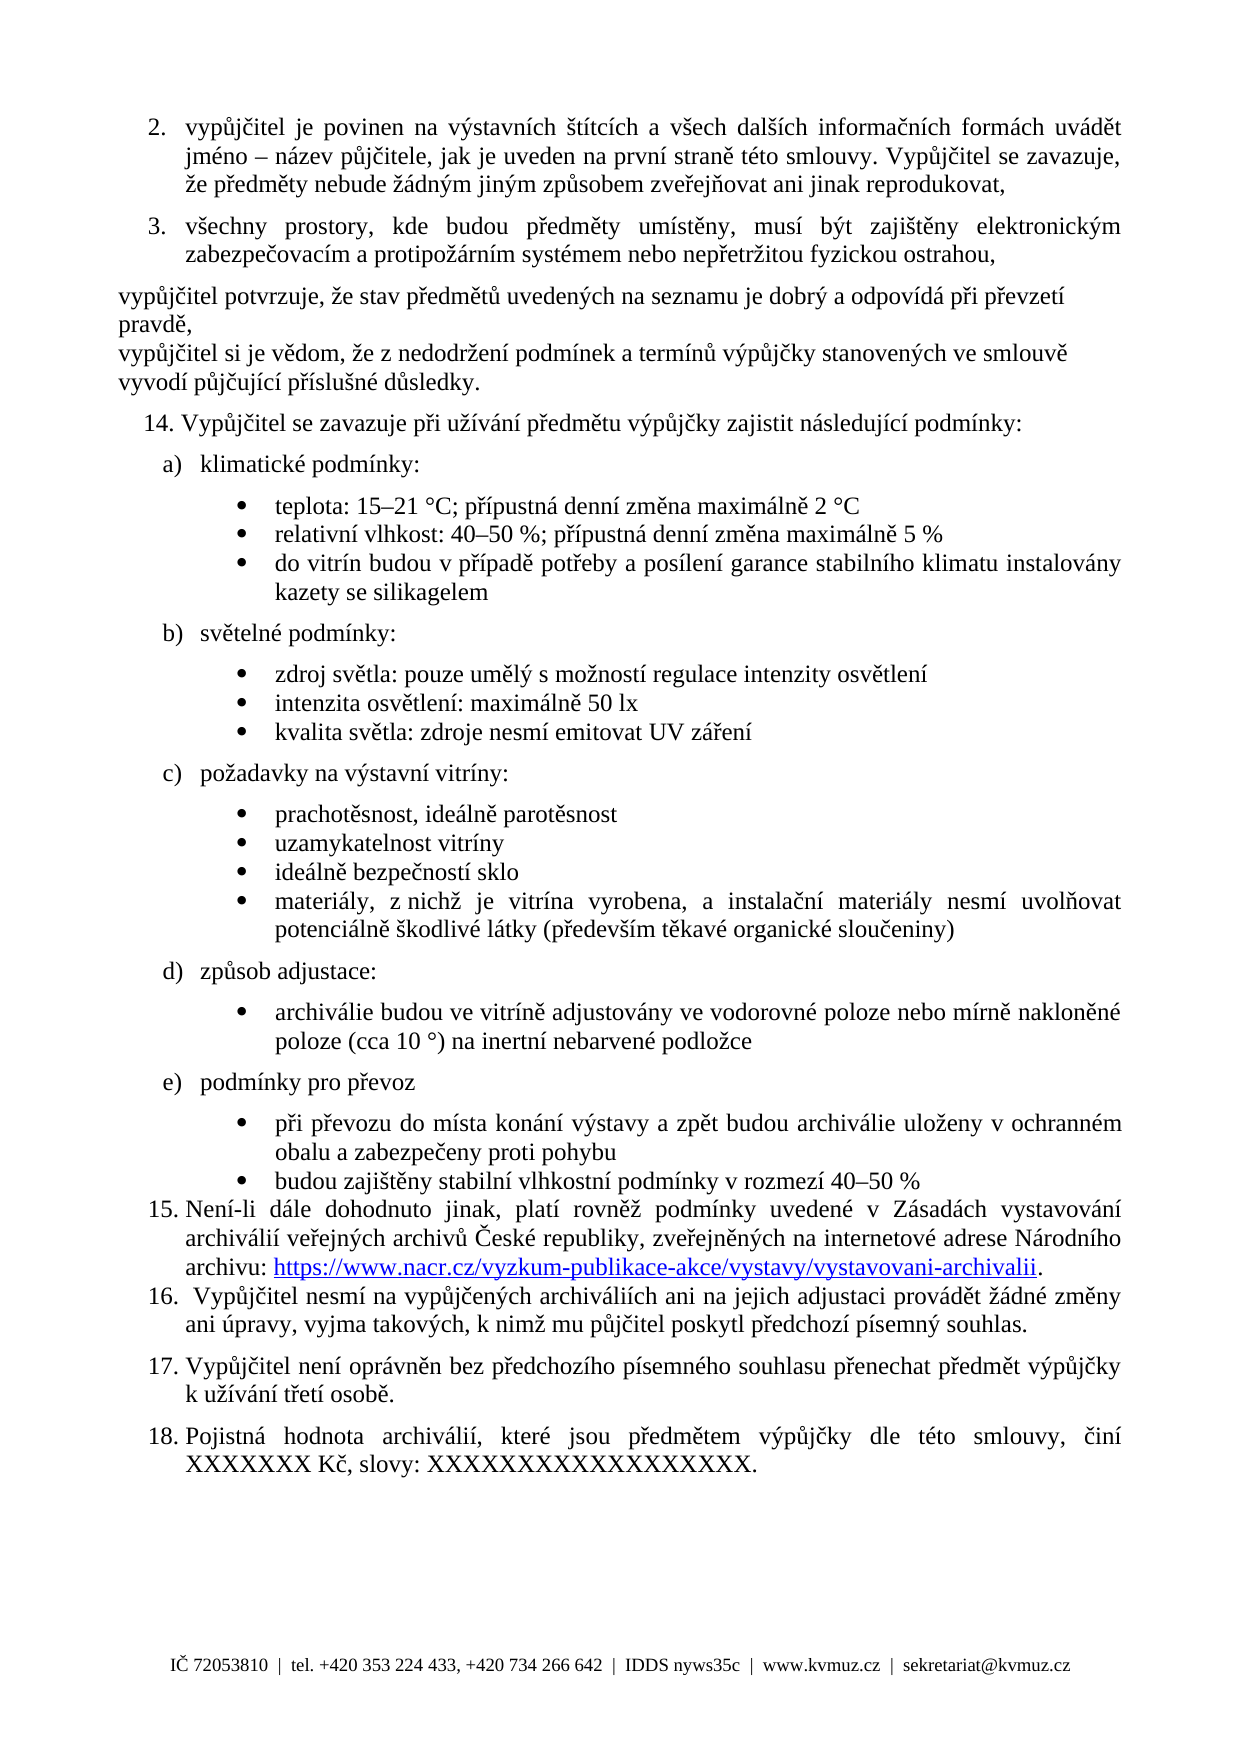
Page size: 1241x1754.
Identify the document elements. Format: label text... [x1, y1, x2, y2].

list do vitrín budou v případě potřeby a posílení garance stabilního klimatu instalovány kazety se silikagelem [237, 548, 1122, 606]
list při převozu do místa konání výstavy a zpět budou archiválie uloženy v ochranném obalu a zabezpečeny proti pohybu [237, 1108, 1122, 1166]
list intenzita osvětlení: maximálně 50 lx [237, 688, 1122, 717]
list kvalita světla: zdroje nesmí emitovat UV záření [237, 717, 1122, 746]
list vypůjčitel je povinen na výstavních štítcích a všech dalších informačních formách uvádět jméno – název půjčitele, jak je uveden na první straně této smlouvy. Vypůjčitel se zavazuje, že předměty nebude žádným jiným způsobem zveřejňovat ani jinak reprodukovat, [148, 112, 1122, 198]
list klimatické podmínky: [162, 449, 1122, 478]
list světelné podmínky: [162, 618, 1122, 647]
text 14. Vypůjčitel se zavazuje při užívání předmětu výpůjčky zajistit následující podmínky: [118, 408, 1122, 437]
list archiválie budou ve vitríně adjustovány ve vodorovné poloze nebo mírně nakloněné poloze (cca 10 °) na inertní nebarvené podložce [237, 997, 1122, 1054]
list relativní vlhkost: 40–50 %; přípustná denní změna maximálně 5 % [237, 519, 1122, 548]
list Vypůjčitel není oprávněn bez předchozího písemného souhlasu přenechat předmět výpůjčky k užívání třetí osobě. [148, 1351, 1122, 1408]
list Pojistná hodnota archiválií, které jsou předmětem výpůjčky dle této smlouvy, činí XXXXXXX Kč, slovy: XXXXXXXXXXXXXXXXXX. [148, 1421, 1122, 1478]
list Vypůjčitel nesmí na vypůjčených archiváliích ani na jejich adjustaci provádět žádné změny ani úpravy, vyjma takových, k nimž mu půjčitel poskytl předchozí písemný souhlas. [148, 1281, 1122, 1338]
list teplota: 15–21 °C; přípustná denní změna maximálně 2 °C [237, 491, 1122, 519]
list požadavky na výstavní vitríny: [162, 758, 1122, 787]
list zdroj světla: pouze umělý s možností regulace intenzity osvětlení [237, 659, 1122, 688]
list Není-li dále dohodnuto jinak, platí rovněž podmínky uvedené v Zásadách vystavování archiválií veřejných archivů České republiky, zveřejněných na internetové adrese Národního archivu: https://www.nacr.cz/vyzkum-publikace-akce/vystavy/vystavovani-archivalii. [148, 1194, 1122, 1281]
list všechny prostory, kde budou předměty umístěny, musí být zajištěny elektronickým zabezpečovacím a protipožárním systémem nebo nepřetržitou fyzickou ostrahou, [148, 211, 1122, 268]
list způsob adjustace: [162, 956, 1122, 984]
list ideálně bezpečností sklo [237, 857, 1122, 886]
list budou zajištěny stabilní vlhkostní podmínky v rozmezí 40–50 % [237, 1166, 1122, 1194]
list podmínky pro převoz [162, 1067, 1122, 1096]
list uzamykatelnost vitríny [237, 828, 1122, 857]
list prachotěsnost, ideálně parotěsnost [237, 799, 1122, 828]
list materiály, z nichž je vitrína vyrobena, a instalační materiály nesmí uvolňovat potenciálně škodlivé látky (především těkavé organické sloučeniny) [237, 886, 1122, 943]
